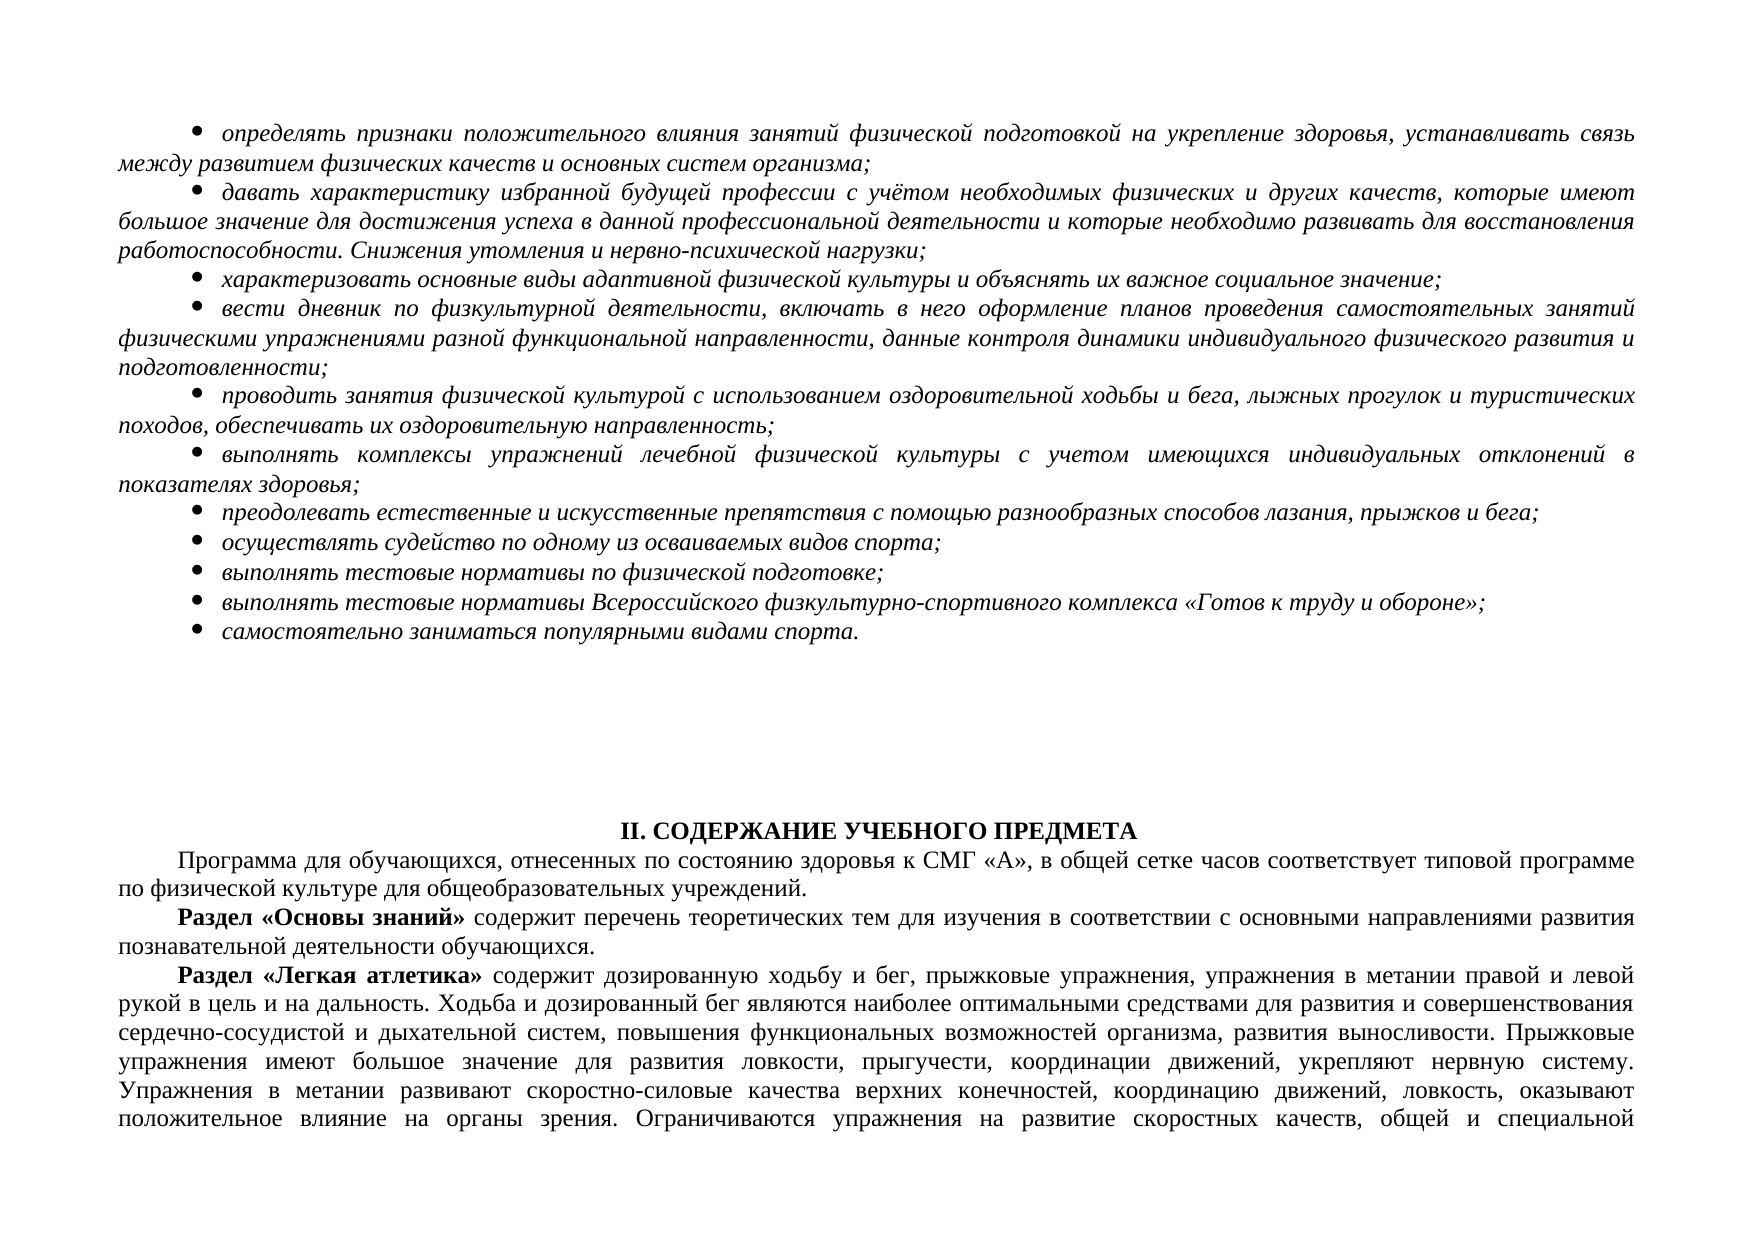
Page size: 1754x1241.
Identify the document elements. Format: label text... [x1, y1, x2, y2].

text Раздел «Основы знаний» содержит перечень теоретических тем для изучения в соответствии с основными направлениями развития познавательной деятельности обучающихся. [118, 902, 1636, 960]
list осуществлять судейство по одному из осваиваемых видов спорта; [118, 527, 1636, 557]
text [118, 960, 1636, 1132]
list выполнять комплексы упражнений лечебной физической культуры с учетом имеющихся индивидуальных отклонений в показателях здоровья; [118, 439, 1636, 497]
text II. СОДЕРЖАНИЕ УЧЕБНОГО ПРЕДМЕТА [620, 816, 1636, 845]
text Программа для обучающихся, отнесенных по состоянию здоровья к СМГ «А», в общей сетке часов соответствует типовой программе по физической культуре для общеобразовательных учреждений. [118, 845, 1636, 902]
list проводить занятия физической культурой с использованием оздоровительной ходьбы и бега, лыжных прогулок и туристических походов, обеспечивать их оздоровительную направленность; [118, 381, 1636, 439]
list преодолевать естественные и искусственные препятствия с помощью разнообразных способов лазания, прыжков и бега; [118, 497, 1636, 527]
list вести дневник по физкультурной деятельности, включать в него оформление планов проведения самостоятельных занятий физическими упражнениями разной функциональной направленности, данные контроля динамики индивидуального физического развития и подготовленности; [118, 293, 1636, 381]
list выполнять тестовые нормативы по физической подготовке; [118, 557, 1636, 587]
list самостоятельно заниматься популярными видами спорта. [118, 616, 1636, 646]
list определять признаки положительного влияния занятий физической подготовкой на укрепление здоровья, устанавливать связь между развитием физических качеств и основных систем организма; [118, 118, 1636, 177]
list характеризовать основные виды адаптивной физической культуры и объяснять их важное социальное значение; [118, 264, 1636, 293]
list давать характеристику избранной будущей профессии с учётом необходимых физических и других качеств, которые имеют большое значение для достижения успеха в данной профессиональной деятельности и которые необходимо развивать для восстановления работоспособности. Снижения утомления и нервно-психической нагрузки; [118, 177, 1636, 264]
list выполнять тестовые нормативы Всероссийского физкультурно-спортивного комплекса «Готов к труду и обороне»; [118, 587, 1636, 616]
